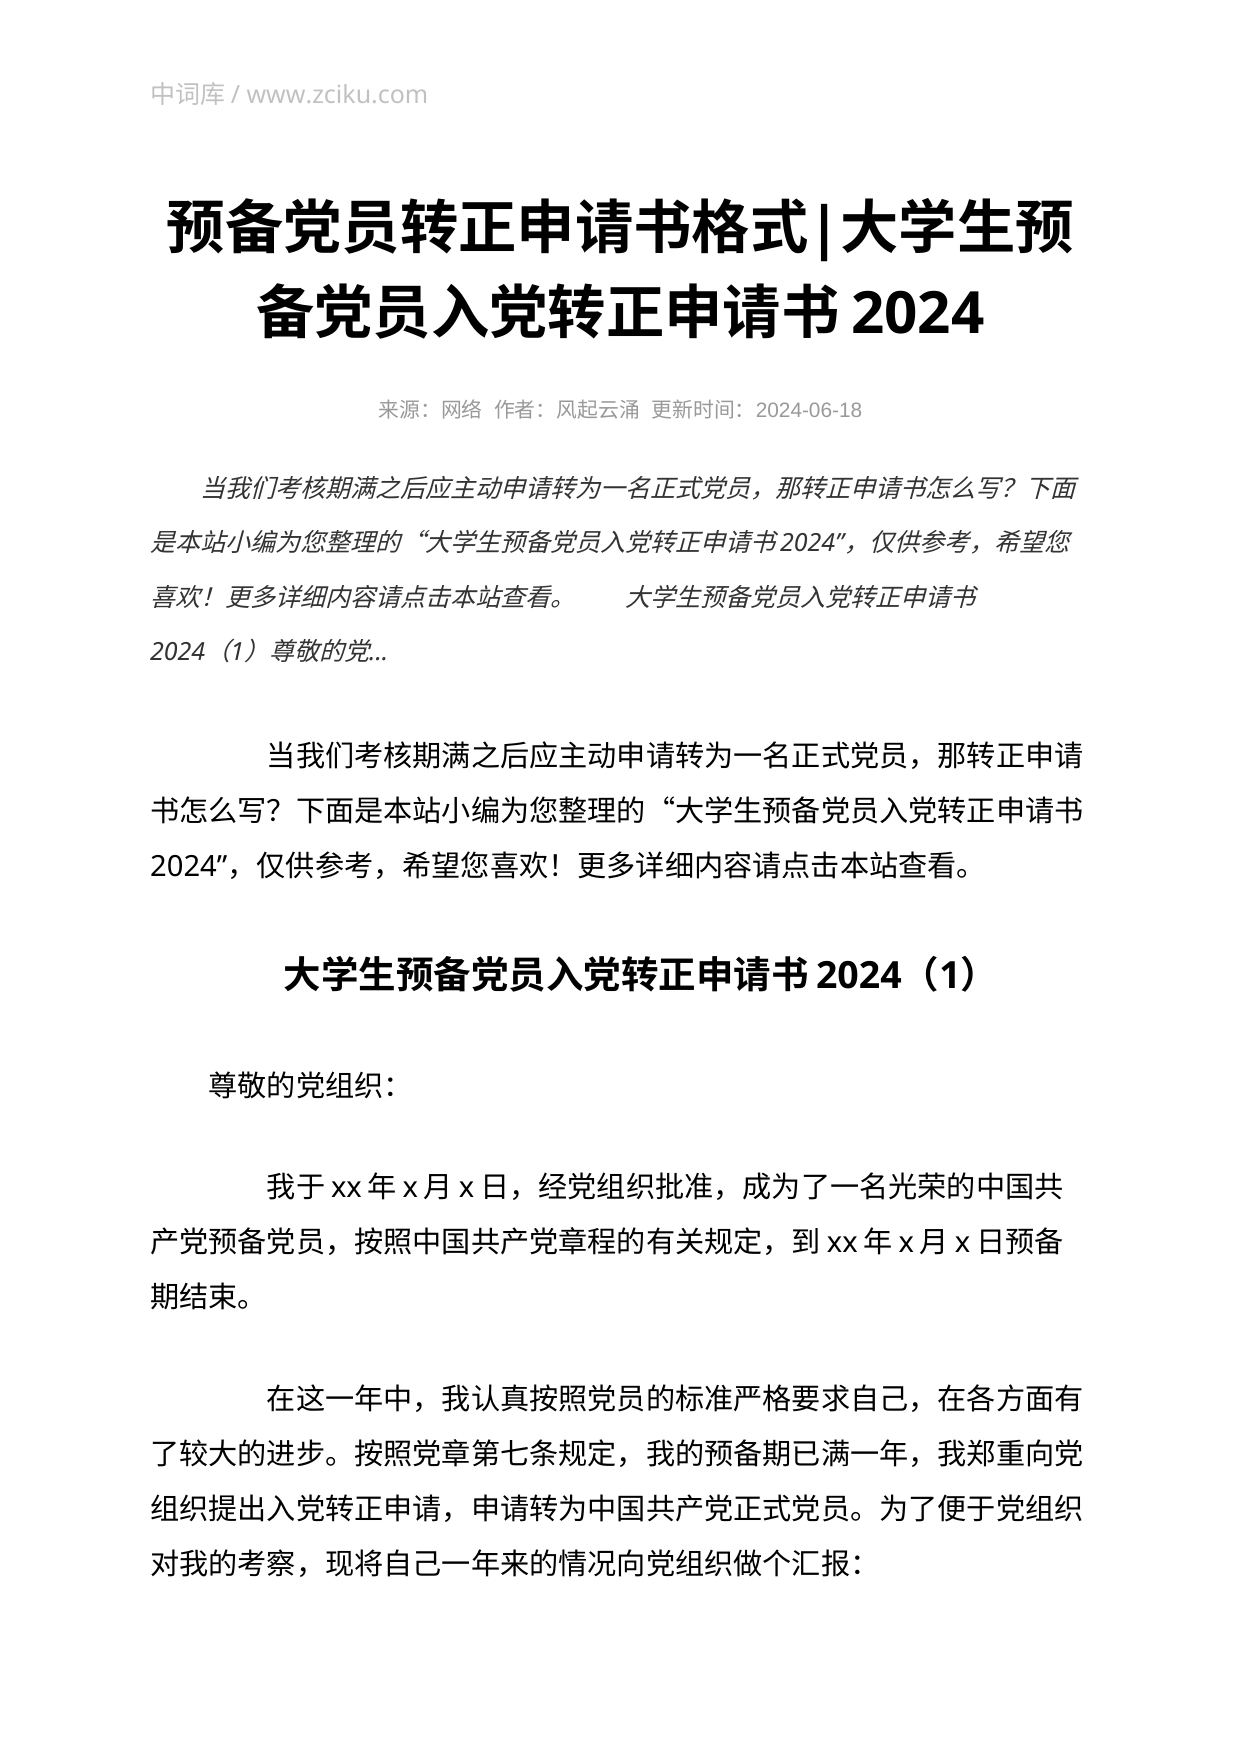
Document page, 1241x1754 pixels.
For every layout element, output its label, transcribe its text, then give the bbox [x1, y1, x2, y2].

text 当我们考核期满之后应主动申请转为一名正式党员，那转正申请书怎么写？下面是本站小编为您整理的“大学生预备党员入党转正申请书2024”，仅供参考，希望您喜欢！更多详细内容请点击本站查看。 大学生预备党员入党转正申请书2024（1）尊敬的党... [150, 468, 1090, 668]
text 尊敬的党组织： [150, 1062, 1090, 1104]
text 来源：网络 作者：风起云涌 更新时间：2024-06-18 [150, 398, 1090, 422]
text 当我们考核期满之后应主动申请转为一名正式党员，那转正申请书怎么写？下面是本站小编为您整理的“大学生预备党员入党转正申请书2024”，仅供参考，希望您喜欢！更多详细内容请点击本站查看。 [150, 733, 1090, 885]
text 在这一年中，我认真按照党员的标准严格要求自己，在各方面有了较大的进步。按照党章第七条规定，我的预备期已满一年，我郑重向党组织提出入党转正申请，申请转为中国共产党正式党员。为了便于党组织对我的考察，现将自己一年来的情况向党组织做个汇报： [150, 1376, 1090, 1583]
text 大学生预备党员入党转正申请书2024（1） [150, 945, 1090, 999]
subtitle 预备党员转正申请书格式|大学生预备党员入党转正申请书2024 [150, 181, 1090, 351]
text 我于xx年x月x日，经党组织批准，成为了一名光荣的中国共产党预备党员，按照中国共产党章程的有关规定，到xx年x月x日预备期结束。 [150, 1164, 1090, 1316]
